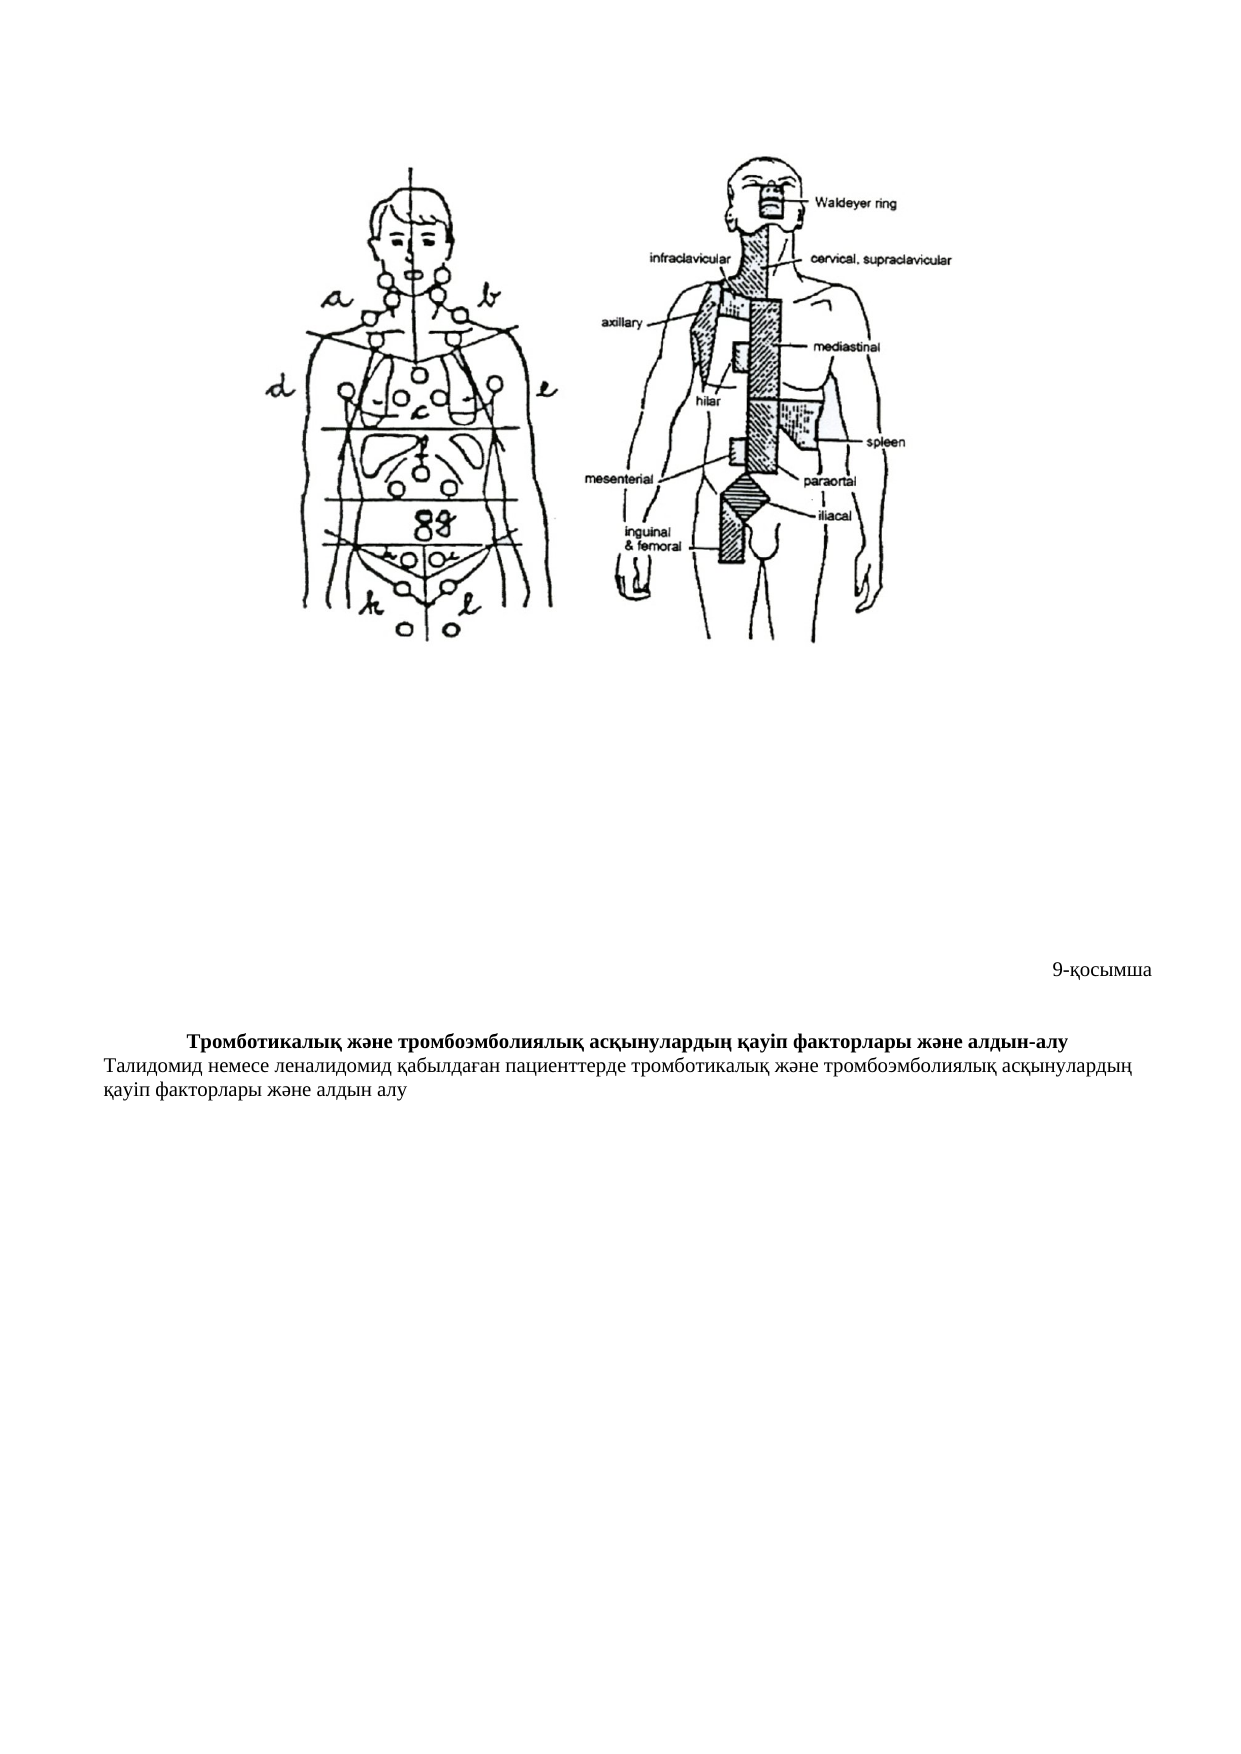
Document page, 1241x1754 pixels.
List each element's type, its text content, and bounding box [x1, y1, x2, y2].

picture [251, 118, 990, 693]
text 9-қосымша [177, 957, 1152, 981]
text Тромботикалық және тромбоэмболиялық асқынулардың қауіп факторлары және алдын-алу [103, 1029, 1152, 1053]
text Талидомид немесе леналидомид қабылдаған пациенттерде тромботикалық және тромбоэмболиялық асқынулардың қауіп факторлары және алдын алу [103, 1053, 1152, 1101]
